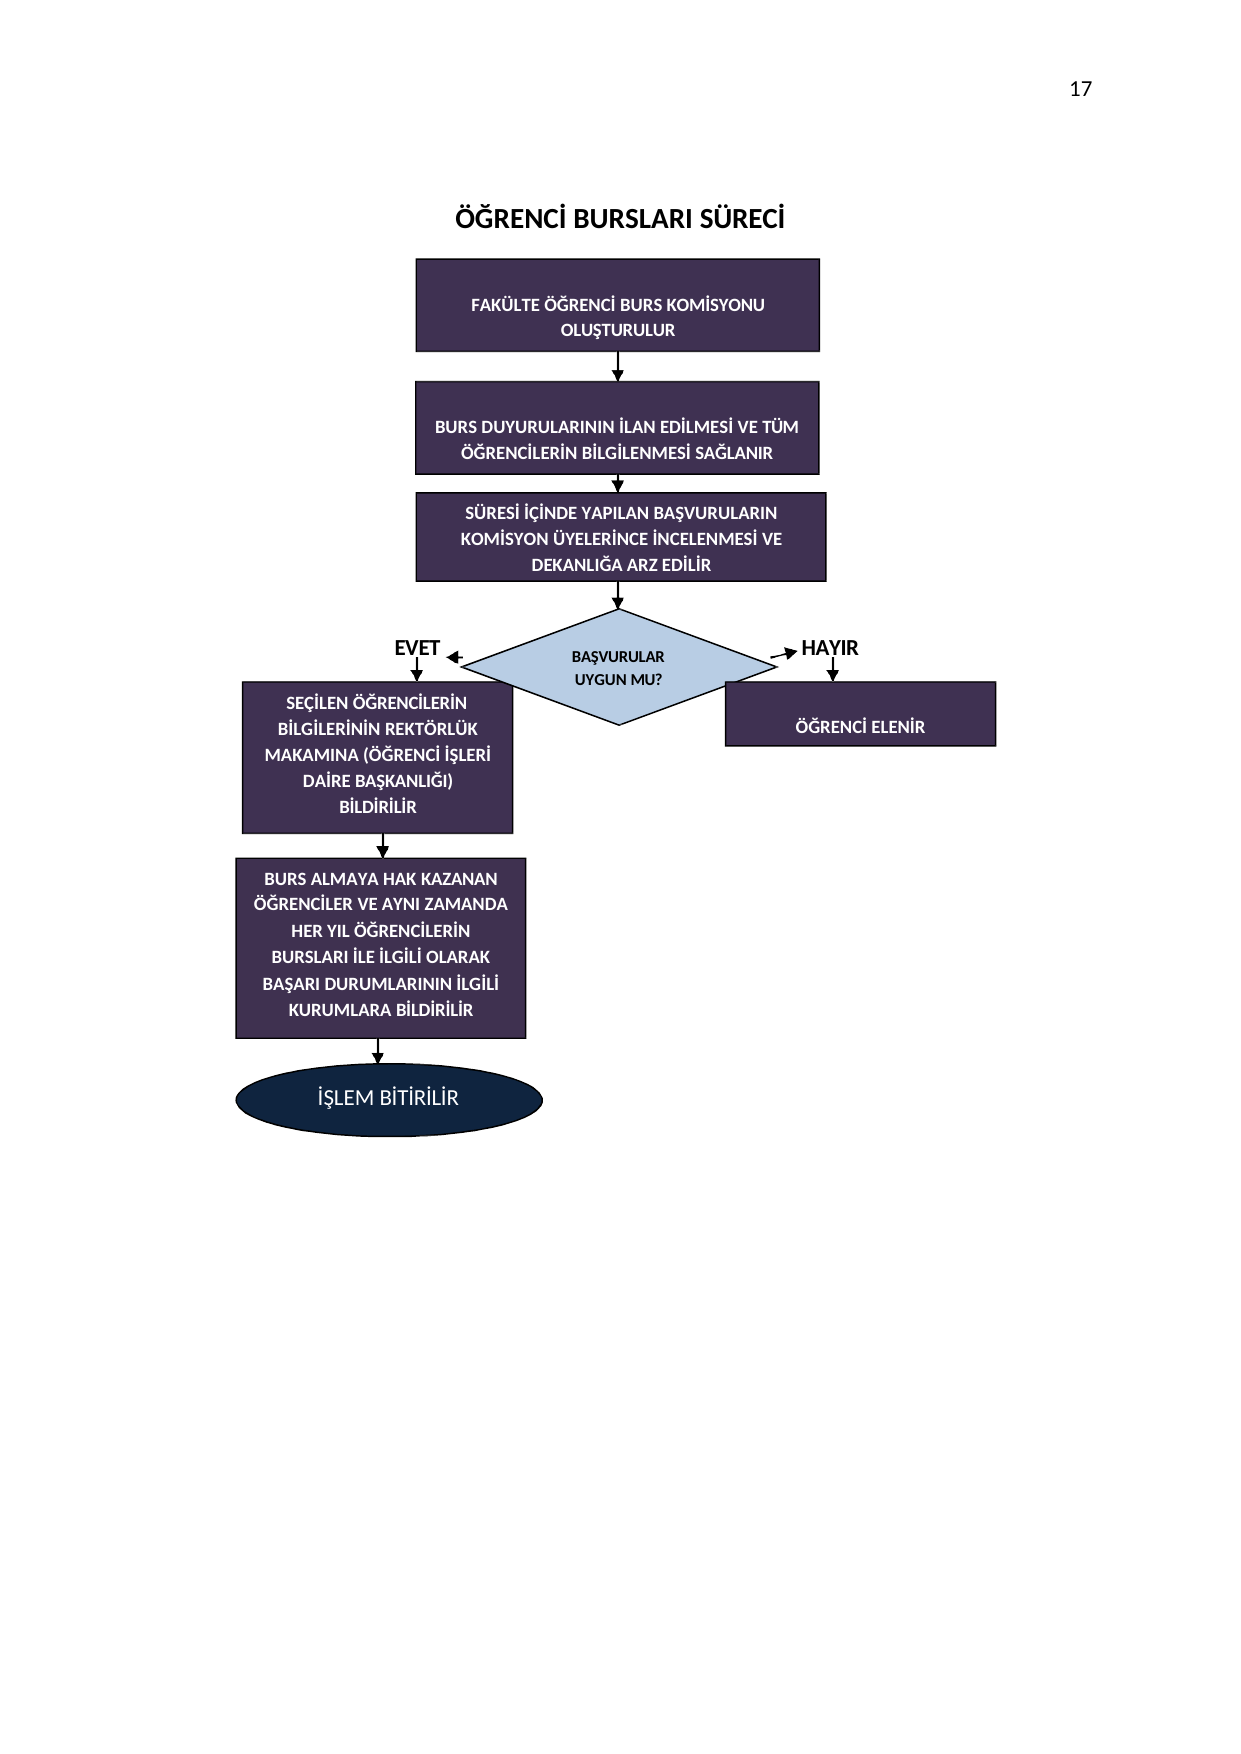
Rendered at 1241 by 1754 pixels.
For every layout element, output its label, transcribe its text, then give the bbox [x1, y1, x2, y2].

picture [410, 657, 423, 682]
picture [611, 581, 624, 610]
picture [611, 474, 624, 492]
text ÖĞRENCİ BURSLARI SÜRECİ [173, 200, 1067, 236]
picture [826, 657, 839, 682]
picture [371, 1038, 384, 1063]
picture [770, 647, 798, 660]
picture [376, 833, 389, 859]
picture [611, 351, 624, 380]
picture [445, 650, 463, 664]
